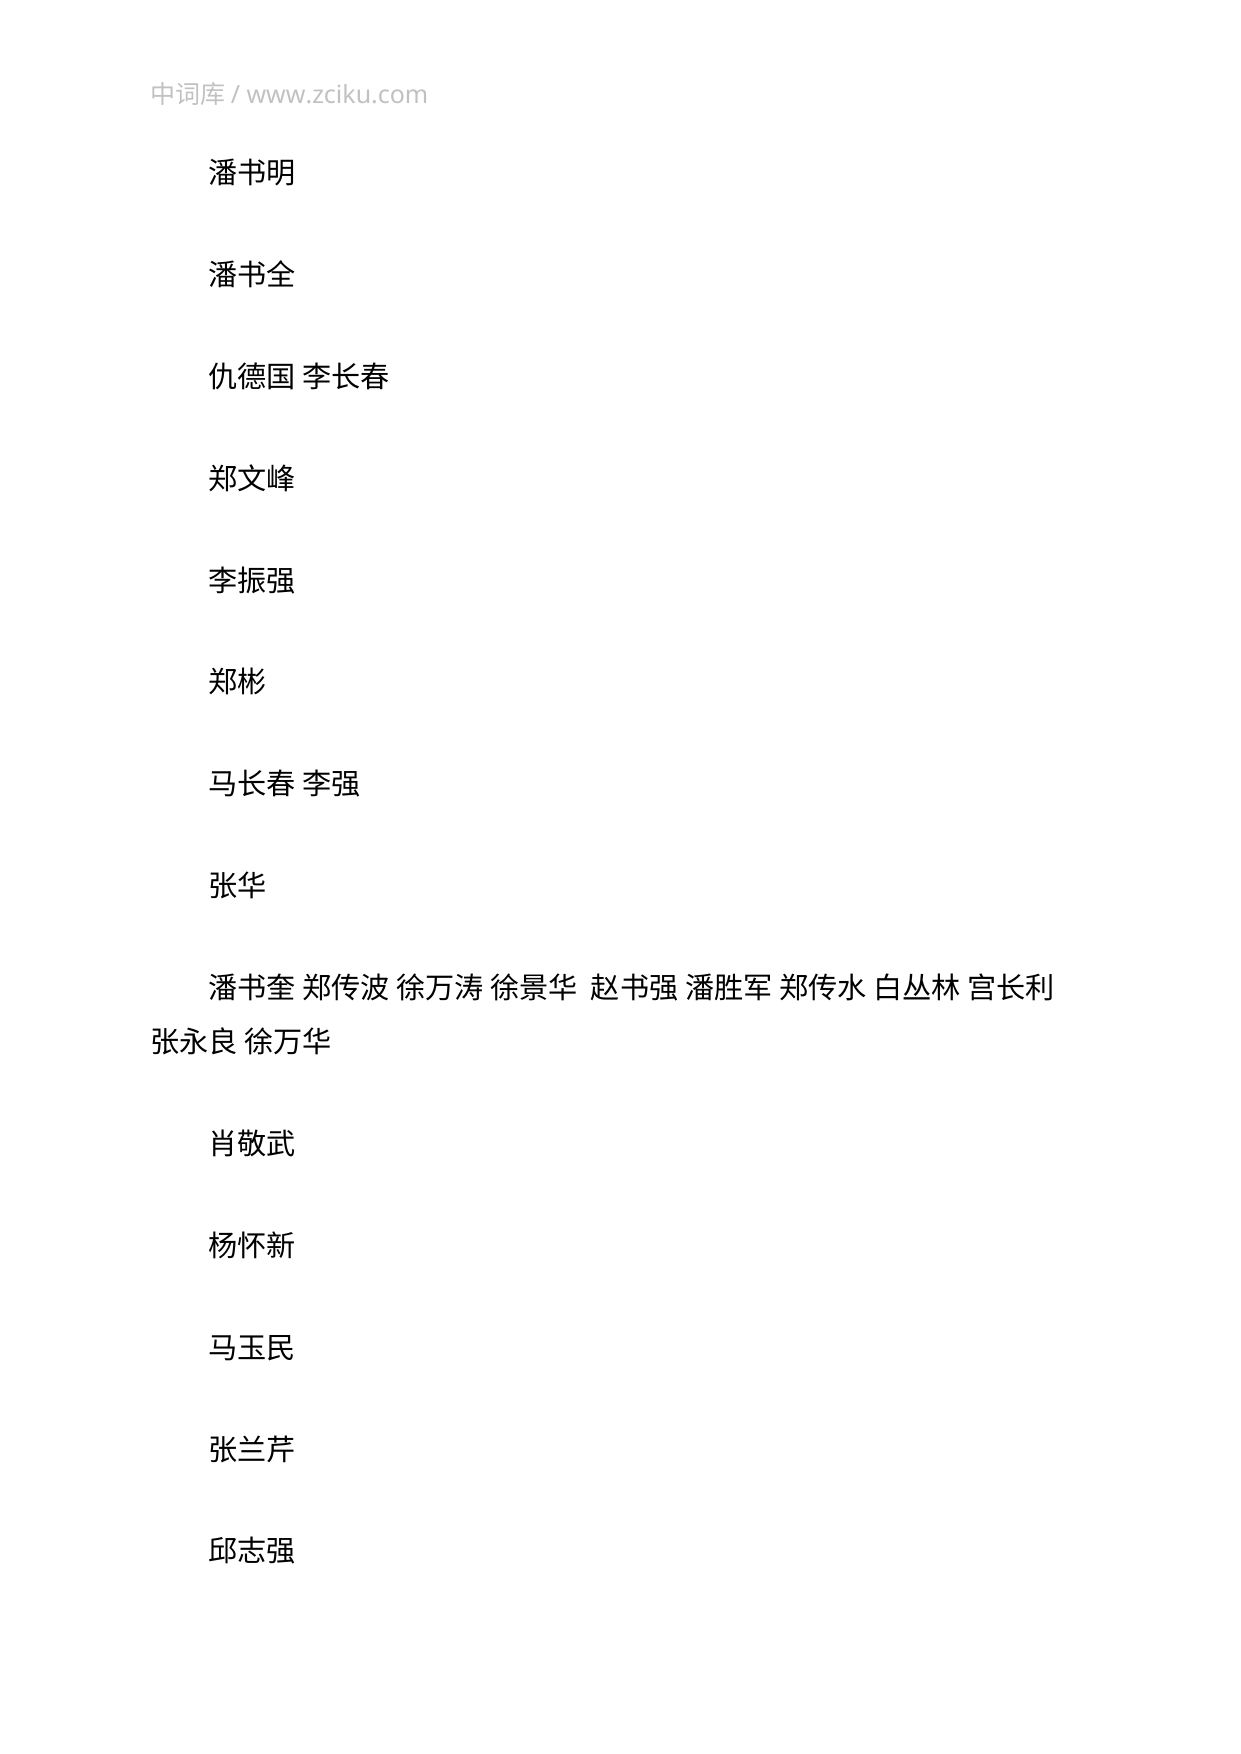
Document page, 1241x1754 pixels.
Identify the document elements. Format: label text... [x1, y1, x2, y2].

text 潘书奎 郑传波 徐万涛 徐景华 赵书强 潘胜军 郑传水 白丛林 宫长利 张永良 徐万华 [150, 964, 1090, 1061]
text 张兰芹 [150, 1426, 1090, 1468]
text 邱志强 [150, 1528, 1090, 1570]
text 仇德国 李长春 [150, 353, 1090, 396]
text 张华 [150, 862, 1090, 905]
text 潘书全 [150, 252, 1090, 294]
text 马玉民 [150, 1324, 1090, 1367]
text 马长春 李强 [150, 761, 1090, 803]
text 肖敬武 [150, 1121, 1090, 1163]
text 杨怀新 [150, 1223, 1090, 1265]
text 郑文峰 [150, 455, 1090, 498]
text 郑彬 [150, 659, 1090, 701]
text 潘书明 [150, 150, 1090, 192]
text 李振强 [150, 557, 1090, 599]
